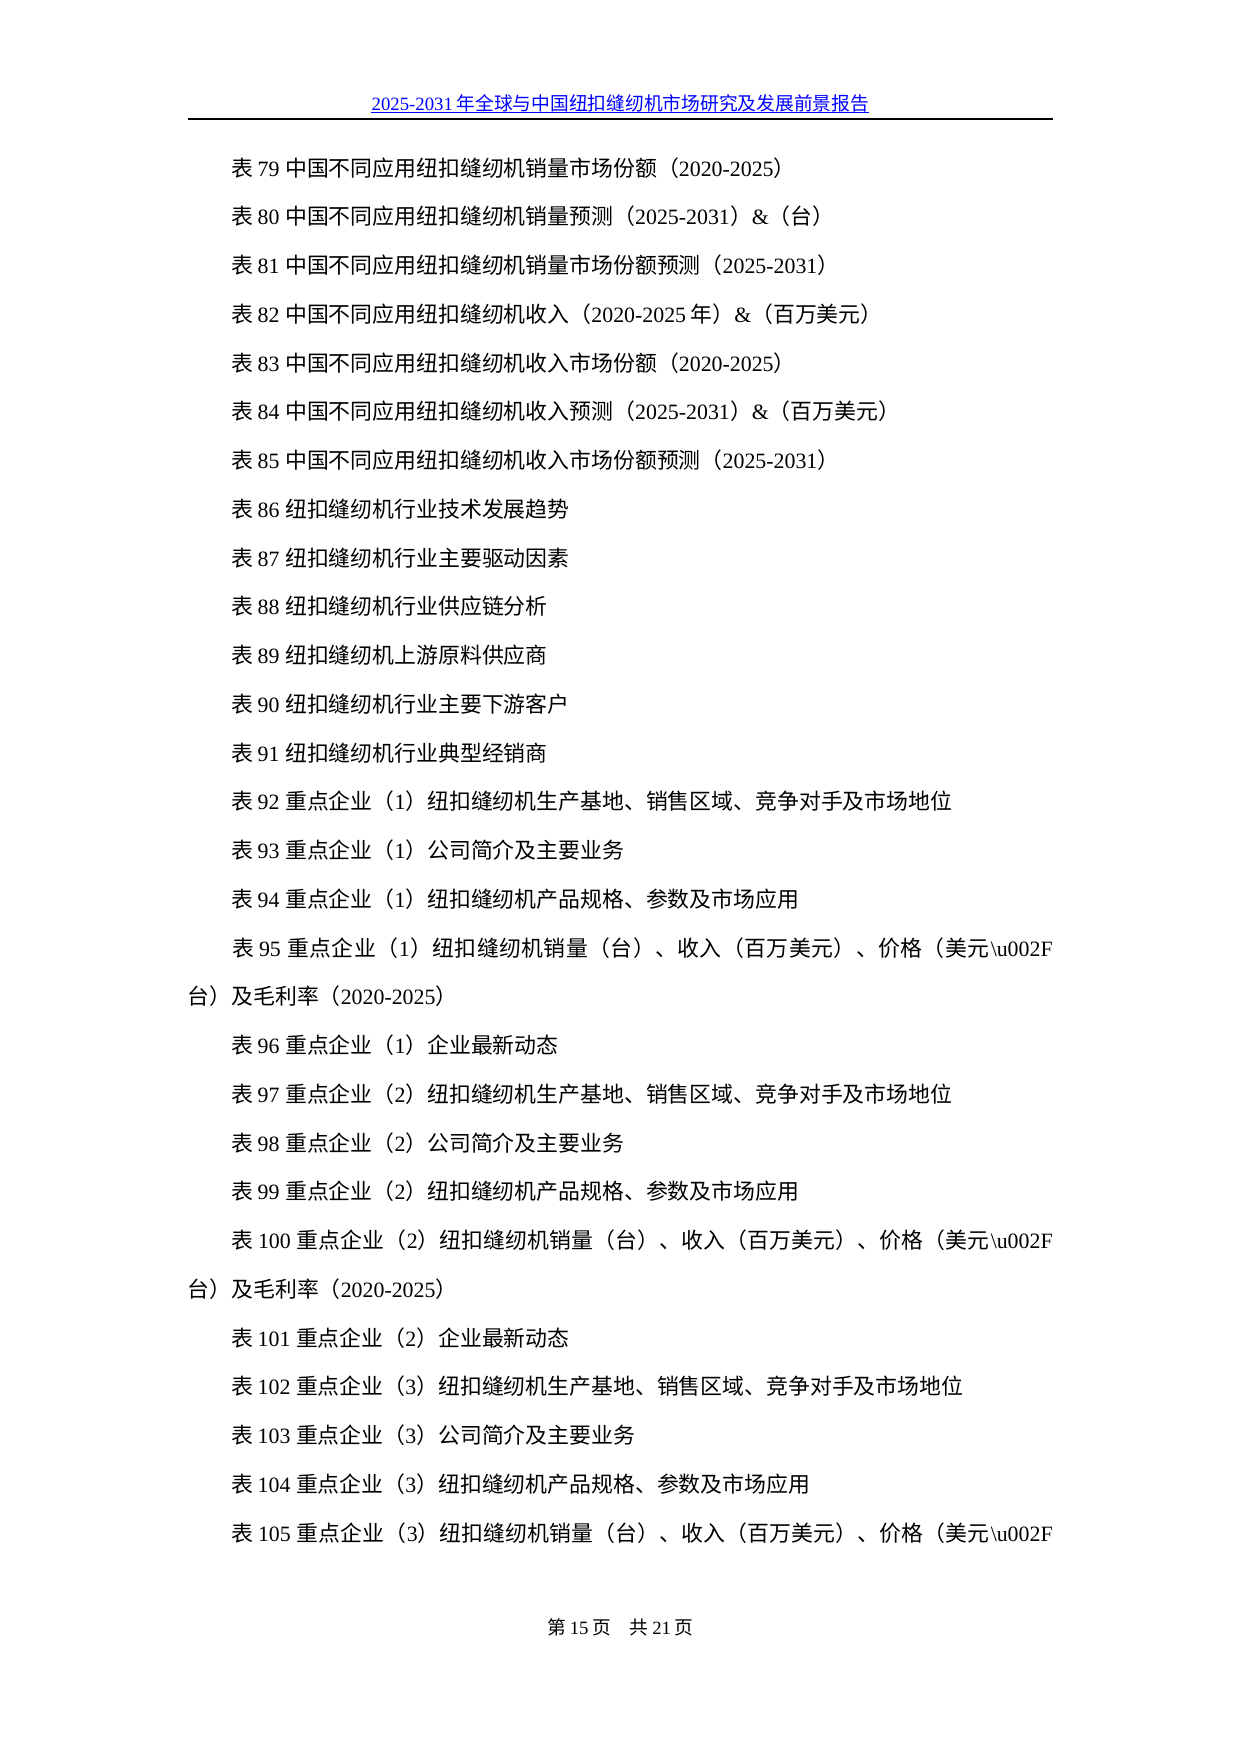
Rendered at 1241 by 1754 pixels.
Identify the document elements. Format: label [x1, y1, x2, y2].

text [187, 150, 1053, 1548]
